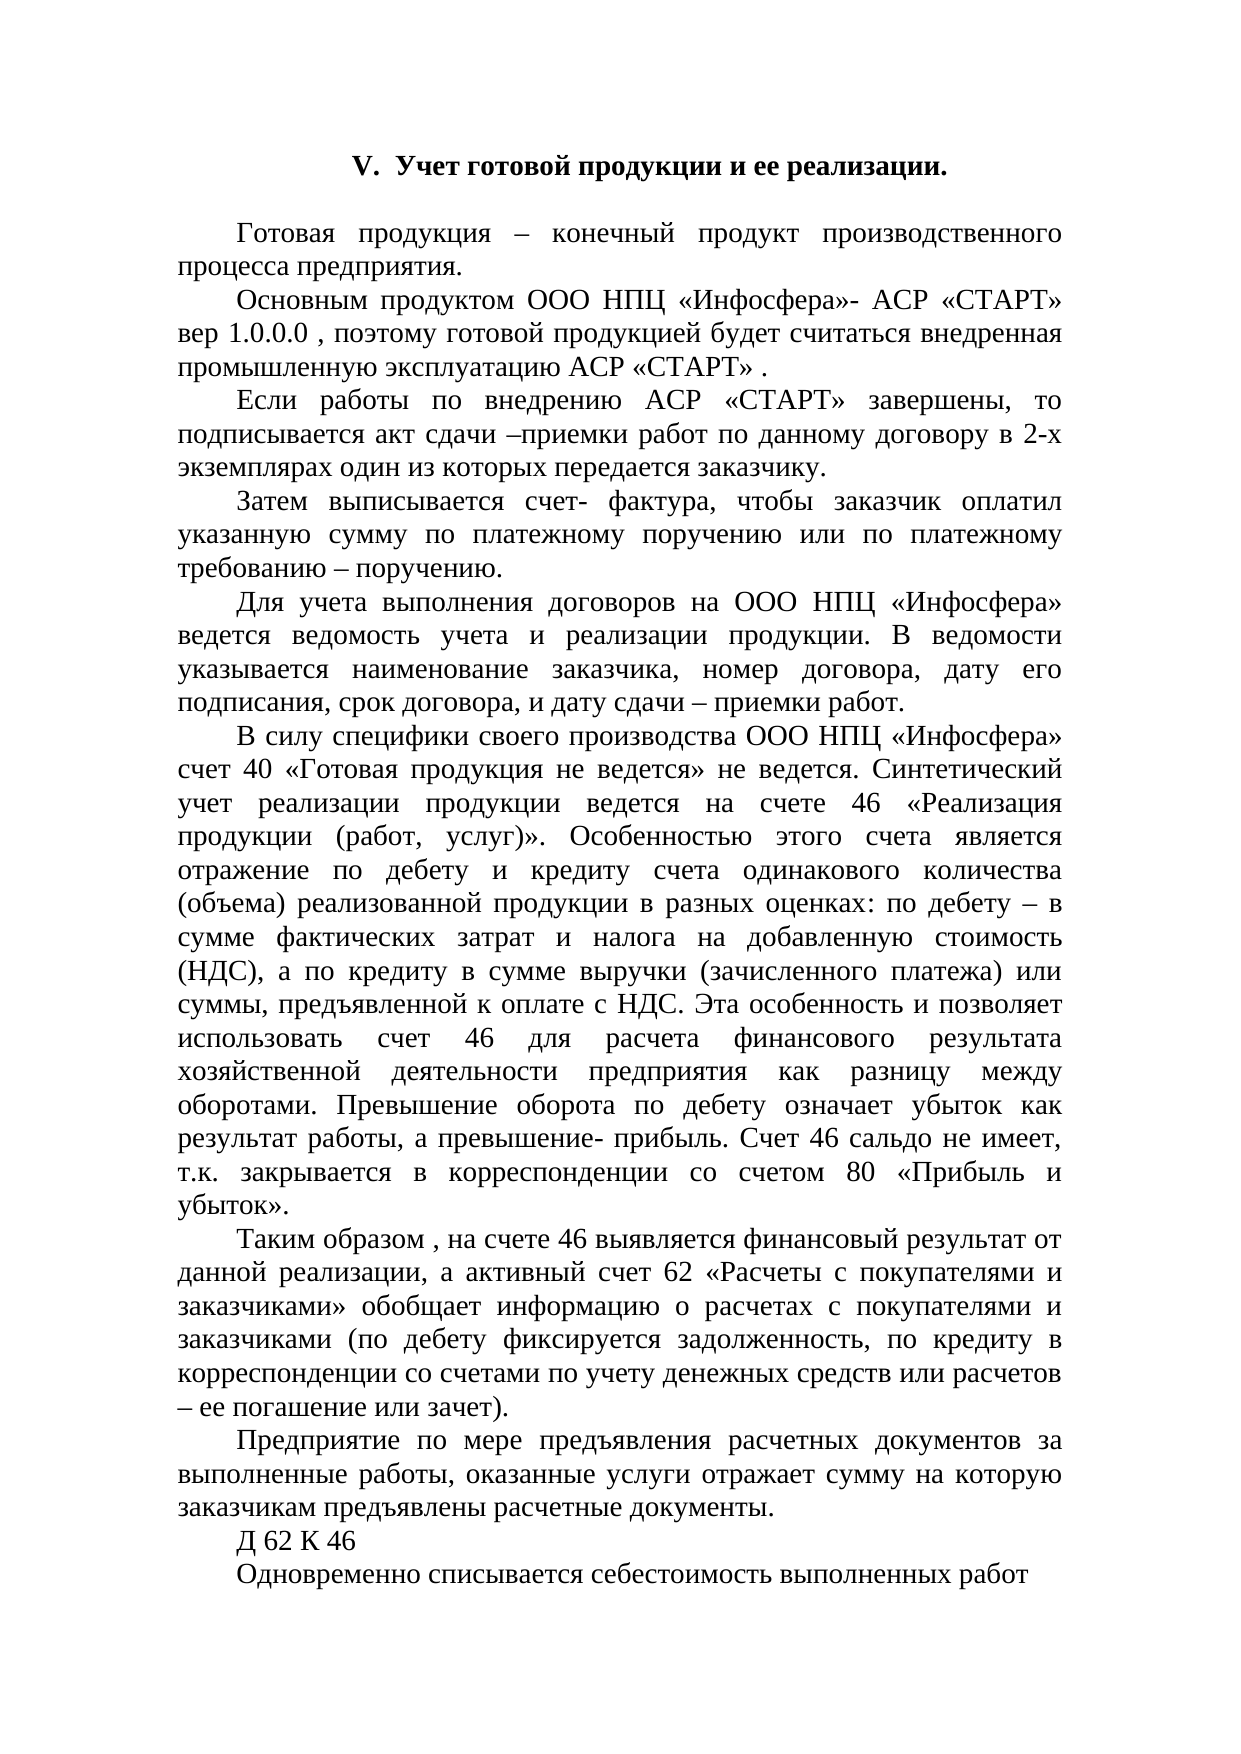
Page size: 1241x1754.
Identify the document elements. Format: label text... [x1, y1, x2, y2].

text Основным продуктом ООО НПЦ «Инфосфера»- АСР «СТАРТ» вер 1.0.0.0 , поэтому готовой продукцией будет считаться внедренная промышленную эксплуатацию АСР «СТАРТ» . [177, 282, 1063, 382]
text Д 62 К 46 [177, 1523, 1063, 1556]
text Таким образом , на счете 46 выявляется финансовый результат от данной реализации, а активный счет 62 «Расчеты с покупателями и заказчиками» обобщает информацию о расчетах с покупателями и заказчиками (по дебету фиксируется задолженность, по кредиту в корреспонденции со счетами по учету денежных средств или расчетов – ее погашение или зачет). [177, 1221, 1063, 1422]
text Для учета выполнения договоров на ООО НПЦ «Инфосфера» ведется ведомость учета и реализации продукции. В ведомости указывается наименование заказчика, номер договора, дату его подписания, срок договора, и дату сдачи – приемки работ. [177, 584, 1063, 718]
text Одновременно списывается себестоимость выполненных работ [177, 1556, 1063, 1590]
text Готовая продукция – конечный продукт производственного процесса предприятия. [177, 215, 1063, 282]
text В силу специфики своего производства ООО НПЦ «Инфосфера» счет 40 «Готовая продукция не ведется» не ведется. Синтетический учет реализации продукции ведется на счете 46 «Реализация продукции (работ, услуг)». Особенностью этого счета является отражение по дебету и кредиту счета одинакового количества (объема) реализованной продукции в разных оценках: по дебету – в сумме фактических затрат и налога на добавленную стоимость (НДС), а по кредиту в сумме выручки (зачисленного платежа) или суммы, предъявленной к оплате с НДС. Эта особенность и позволяет использовать счет 46 для расчета финансового результата хозяйственной деятельности предприятия как разницу между оборотами. Превышение оборота по дебету означает убыток как результат работы, а превышение- прибыль. Счет 46 сальдо не имеет, т.к. закрывается в корреспонденции со счетом 80 «Прибыль и убыток». [177, 718, 1063, 1221]
text V. Учет готовой продукции и ее реализации. [177, 148, 1063, 181]
text Предприятие по мере предъявления расчетных документов за выполненные работы, оказанные услуги отражает сумму на которую заказчикам предъявлены расчетные документы. [177, 1422, 1063, 1523]
text Если работы по внедрению АСР «СТАРТ» завершены, то подписывается акт сдачи –приемки работ по данному договору в 2-х экземплярах один из которых передается заказчику. [177, 382, 1063, 483]
text Затем выписывается счет- фактура, чтобы заказчик оплатил указанную сумму по платежному поручению или по платежному требованию – поручению. [177, 483, 1063, 584]
